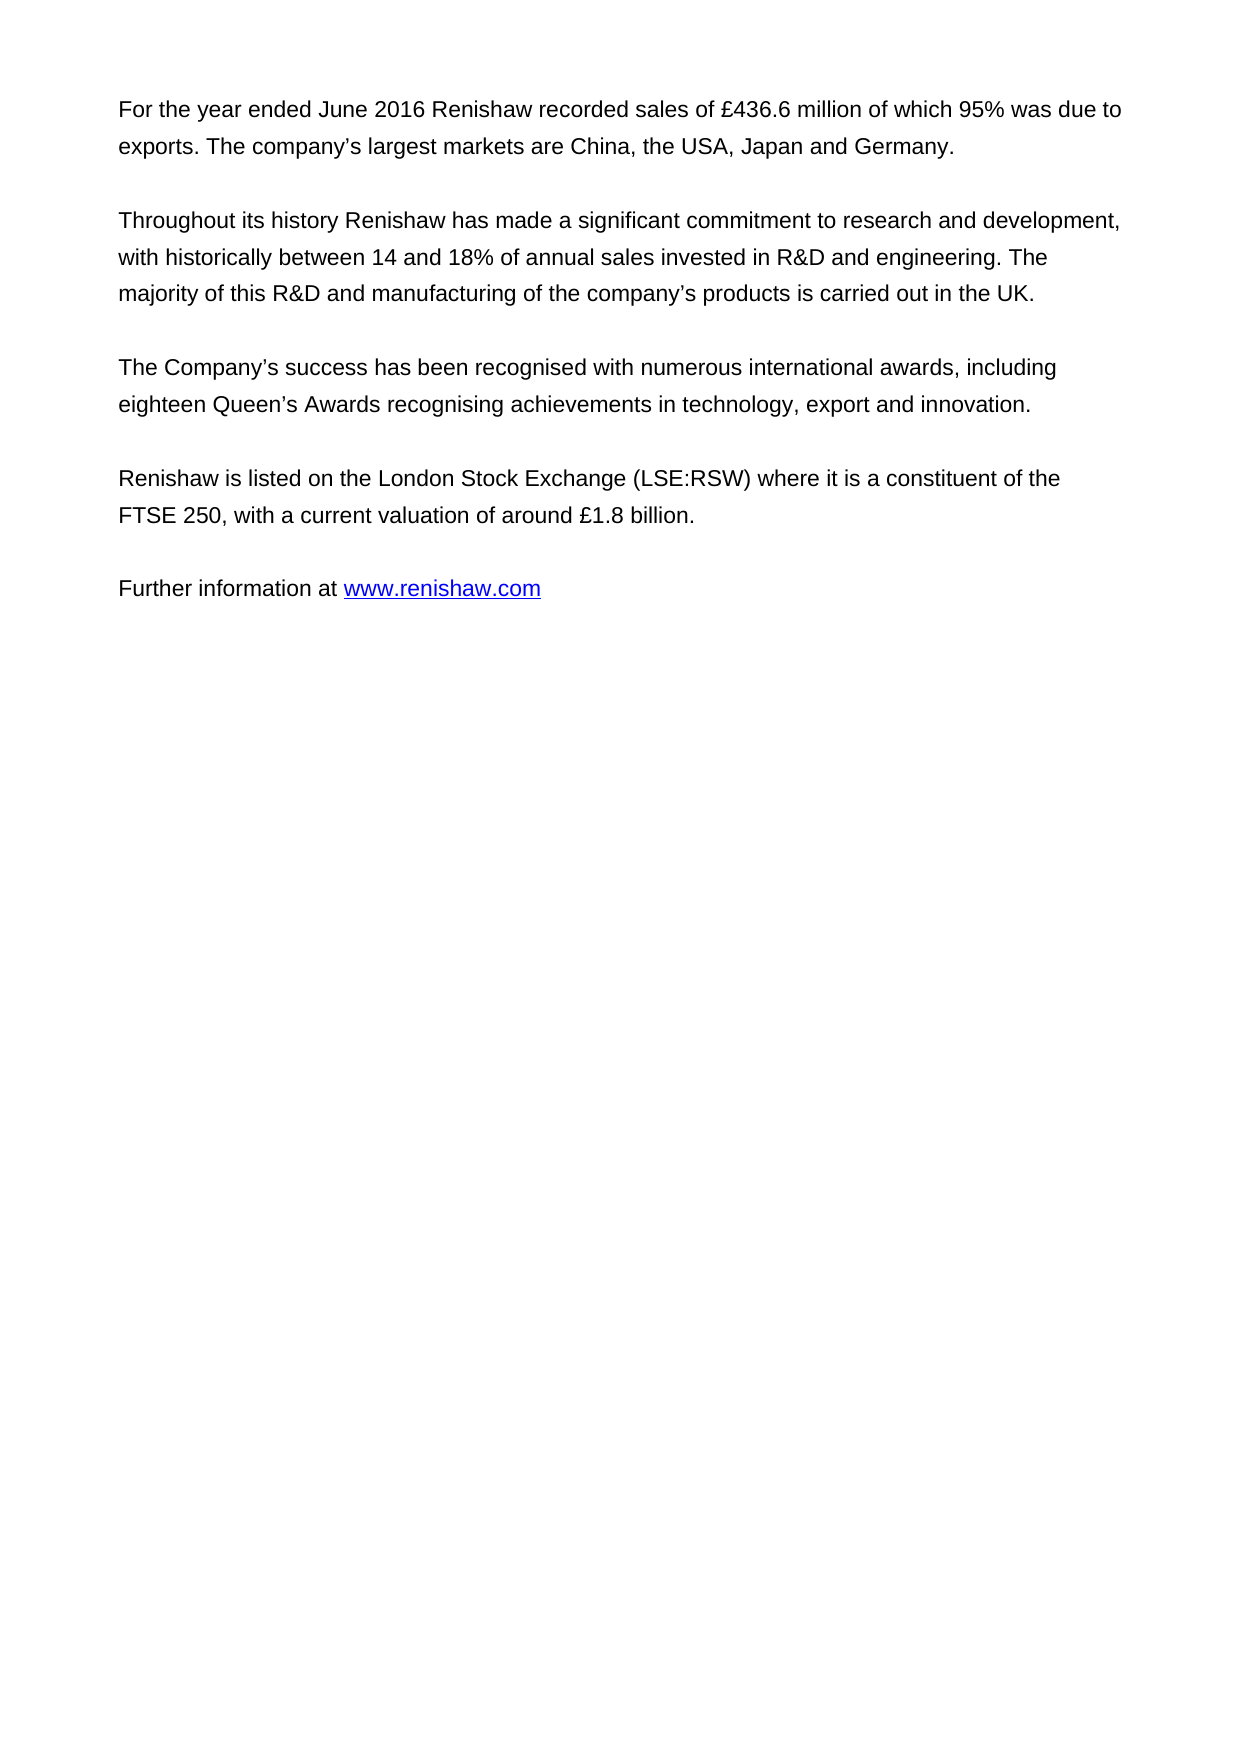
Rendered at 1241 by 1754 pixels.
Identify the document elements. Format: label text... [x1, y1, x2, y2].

text Throughout its history Renishaw has made a significant commitment to research and development, with historically between 14 and 18% of annual sales invested in R&D and engineering. The majority of this R&D and manufacturing of the company’s products is carried out in the UK. [118, 207, 1122, 307]
text The Company’s success has been recognised with numerous international awards, including eighteen Queen’s Awards recognising achievements in technology, export and innovation. [118, 354, 1122, 417]
text Further information at www.renishaw.com [118, 575, 1122, 602]
text Renishaw is listed on the London Stock Exchange (LSE:RSW) where it is a constituent of the FTSE 250, with a current valuation of around £1.8 billion. [118, 465, 1122, 528]
text For the year ended June 2016 Renishaw recorded sales of £436.6 million of which 95% was due to exports. The company’s largest markets are China, the USA, Japan and Germany. [118, 96, 1122, 159]
